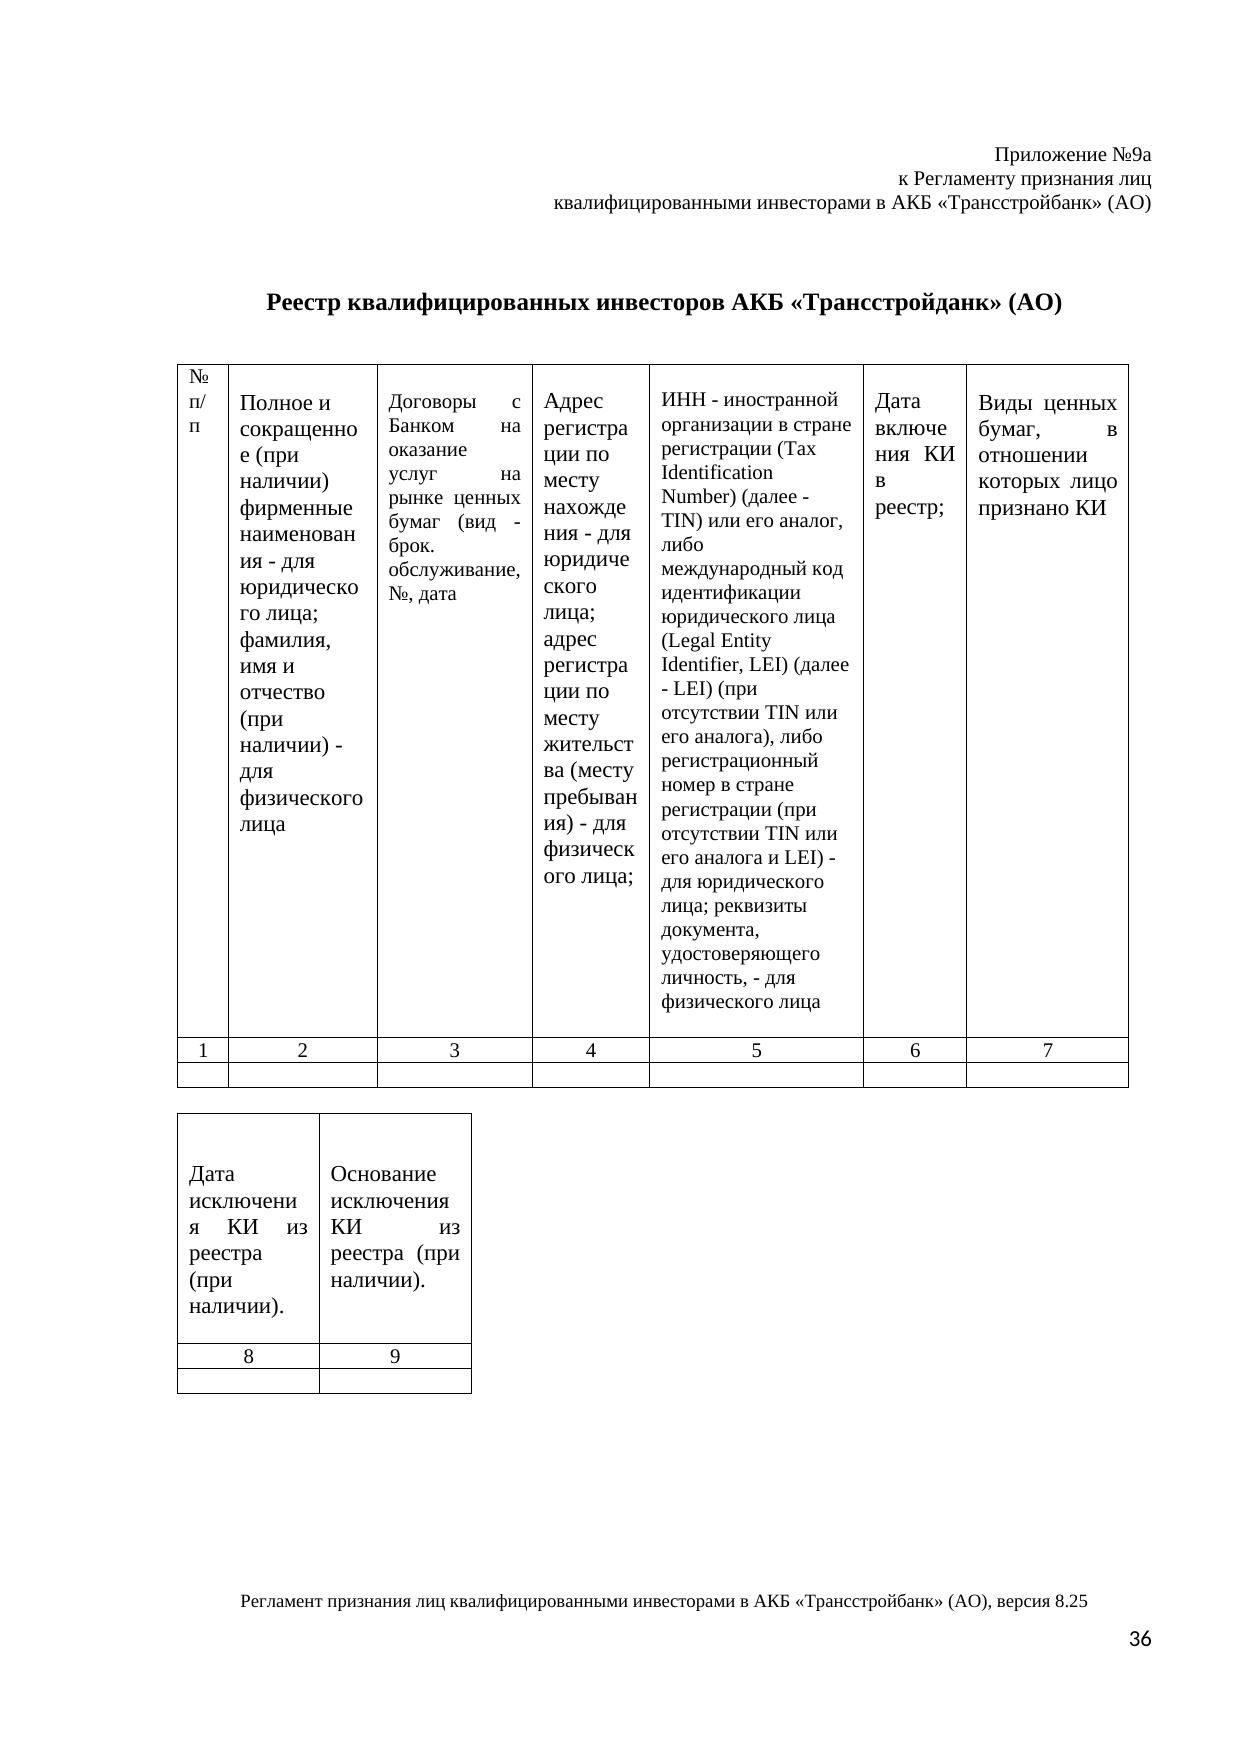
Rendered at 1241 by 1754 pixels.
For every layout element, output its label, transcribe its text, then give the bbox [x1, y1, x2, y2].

table_cell 9 [320, 1344, 471, 1368]
table_header Виды ценных бумаг, в отношении которых лицо признано КИ [967, 365, 1128, 1037]
text Приложение №9а [177, 142, 1152, 166]
table_cell [967, 1063, 1128, 1087]
table_cell [320, 1369, 471, 1393]
table_header Адрес регистрации по месту нахождения - для юридического лица; адрес регистрации по месту жительства (месту пребывания) - для физического лица; [533, 365, 649, 1037]
table_header ИНН - иностранной организации в стране регистрации (Tax Identification Number) (далее - TIN) или его аналог, либо международный код идентификации юридического лица (Legal Entity Identifier, LEI) (далее - LEI) (при отсутствии TIN или его аналога), либо регистрационный номер в стране регистрации (при отсутствии TIN или его аналога и LEI) - для юридического лица; реквизиты документа, удостоверяющего личность, - для физического лица [650, 365, 863, 1037]
text к Регламенту признания лиц [177, 166, 1152, 190]
table_cell 6 [864, 1038, 966, 1062]
table_header Основание исключения КИ из реестра (при наличии). [320, 1114, 471, 1343]
table_cell 8 [178, 1344, 319, 1368]
table_cell [533, 1063, 649, 1087]
table_cell [378, 1063, 532, 1087]
table_header Дата включения КИ в реестр; [864, 365, 966, 1037]
table_cell 4 [533, 1038, 649, 1062]
table_cell 7 [967, 1038, 1128, 1062]
table_cell 1 [178, 1038, 228, 1062]
table_cell [650, 1063, 863, 1087]
table_header № п/п [178, 365, 228, 1037]
table_cell 5 [650, 1038, 863, 1062]
table_cell 3 [378, 1038, 532, 1062]
table_cell [864, 1063, 966, 1087]
table_header Договоры с Банком на оказание услуг на рынке ценных бумаг (вид -брок. обслуживание, №, дата [378, 365, 532, 1037]
table_header Полное и сокращенное (при наличии) фирменные наименования - для юридического лица; фамилия, имя и отчество (при наличии) - для физического лица [229, 365, 377, 1037]
text квалифицированными инвесторами в АКБ «Трансстройбанк» (АО) [177, 190, 1152, 214]
table_header Дата исключения КИ из реестра (при наличии). [178, 1114, 319, 1343]
text Реестр квалифицированных инвесторов АКБ «Трансстройданк» (АО) [177, 287, 1152, 315]
table_cell [178, 1063, 228, 1087]
table_cell 2 [229, 1038, 377, 1062]
table_cell [178, 1369, 319, 1393]
table_cell [229, 1063, 377, 1087]
